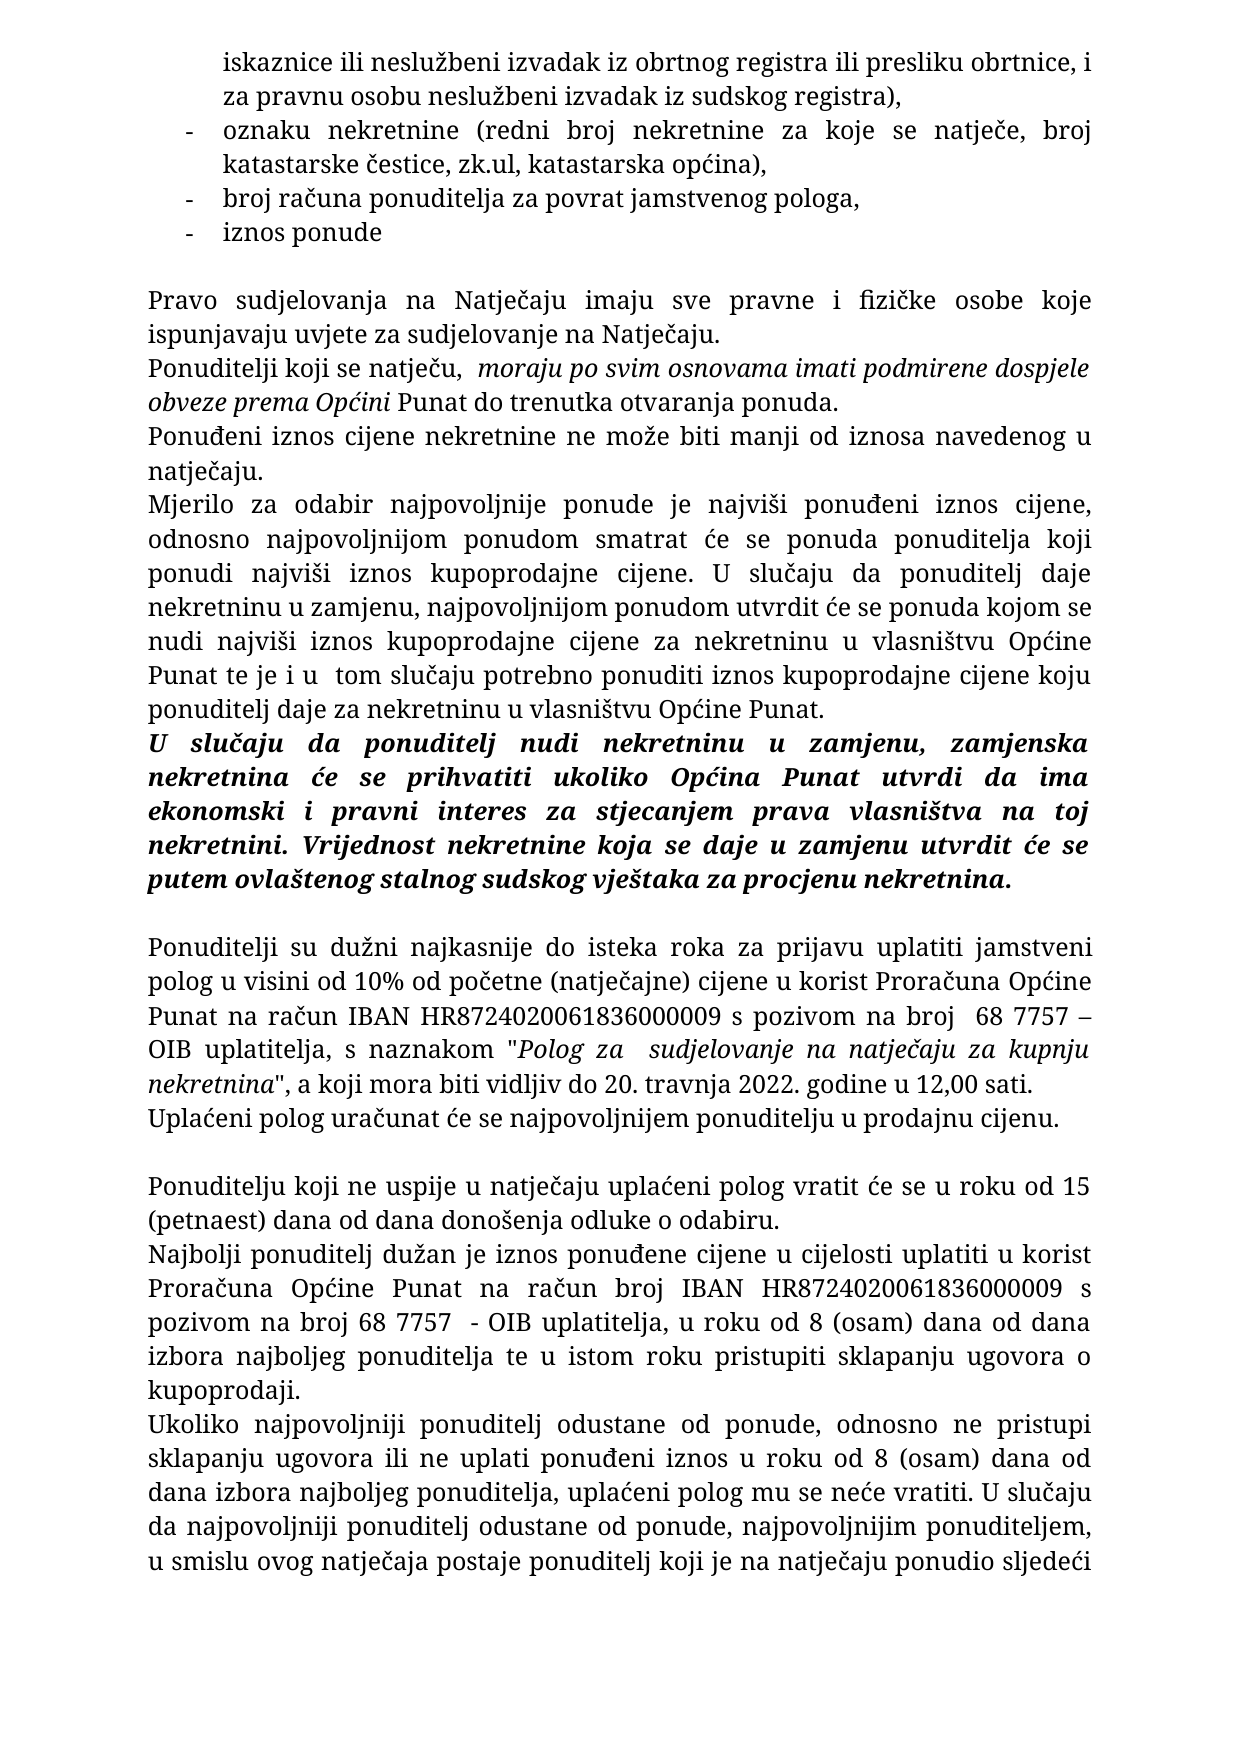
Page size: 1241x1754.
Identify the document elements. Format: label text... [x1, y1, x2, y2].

text Mjerilo za odabir najpovoljnije ponude je najviši ponuđeni iznos cijene, odnosno najpovoljnijom ponudom smatrat će se ponuda ponuditelja koji ponudi najviši iznos kupoprodajne cijene. U slučaju da ponuditelj daje nekretninu u zamjenu, najpovoljnijom ponudom utvrdit će se ponuda kojom se nudi najviši iznos kupoprodajne cijene za nekretninu u vlasništvu Općine Punat te je i u tom slučaju potrebno ponuditi iznos kupoprodajne cijene koju ponuditelj daje za nekretninu u vlasništvu Općine Punat. [148, 487, 1093, 726]
text Ponuditelji koji se natječu, moraju po svim osnovama imati podmirene dospjele obveze prema Općini Punat do trenutka otvaranja ponuda. [148, 351, 1093, 419]
list oznaku nekretnine (redni broj nekretnine za koje se natječe, broj katastarske čestice, zk.ul, katastarska općina), [185, 112, 1093, 181]
text Ponuditelji su dužni najkasnije do isteka roka za prijavu uplatiti jamstveni polog u visini od 10% od početne (natječajne) cijene u korist Proračuna Općine Punat na račun IBAN HR8724020061836000009 s pozivom na broj 68 7757 – OIB uplatitelja, s naznakom "Polog za sudjelovanje na natječaju za kupnju nekretnina", a koji mora biti vidljiv do 20. travnja 2022. godine u 12,00 sati. [148, 930, 1093, 1100]
text Ponuđeni iznos cijene nekretnine ne može biti manji od iznosa navedenog u natječaju. [148, 419, 1093, 487]
text Uplaćeni polog uračunat će se najpovoljnijem ponuditelju u prodajnu cijenu. [148, 1100, 1093, 1134]
text U slučaju da ponuditelj nudi nekretninu u zamjenu, zamjenska nekretnina će se prihvatiti ukoliko Općina Punat utvrdi da ima ekonomski i pravni interes za stjecanjem prava vlasništva na toj nekretnini. Vrijednost nekretnine koja se daje u zamjenu utvrdit će se putem ovlaštenog stalnog sudskog vještaka za procjenu nekretnina. [148, 726, 1093, 896]
text Najbolji ponuditelj dužan je iznos ponuđene cijene u cijelosti uplatiti u korist Proračuna Općine Punat na račun broj IBAN HR8724020061836000009 s pozivom na broj 68 7757 - OIB uplatitelja, u roku od 8 (osam) dana od dana izbora najboljeg ponuditelja te u istom roku pristupiti sklapanju ugovora o kupoprodaji. [148, 1237, 1093, 1407]
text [148, 1407, 1093, 1577]
list iznos ponude [185, 215, 1093, 249]
list broj računa ponuditelja za povrat jamstvenog pologa, [185, 181, 1093, 215]
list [185, 44, 1093, 112]
text Ponuditelju koji ne uspije u natječaju uplaćeni polog vratit će se u roku od 15 (petnaest) dana od dana donošenja odluke o odabiru. [148, 1168, 1093, 1237]
text Pravo sudjelovanja na Natječaju imaju sve pravne i fizičke osobe koje ispunjavaju uvjete za sudjelovanje na Natječaju. [148, 283, 1093, 351]
